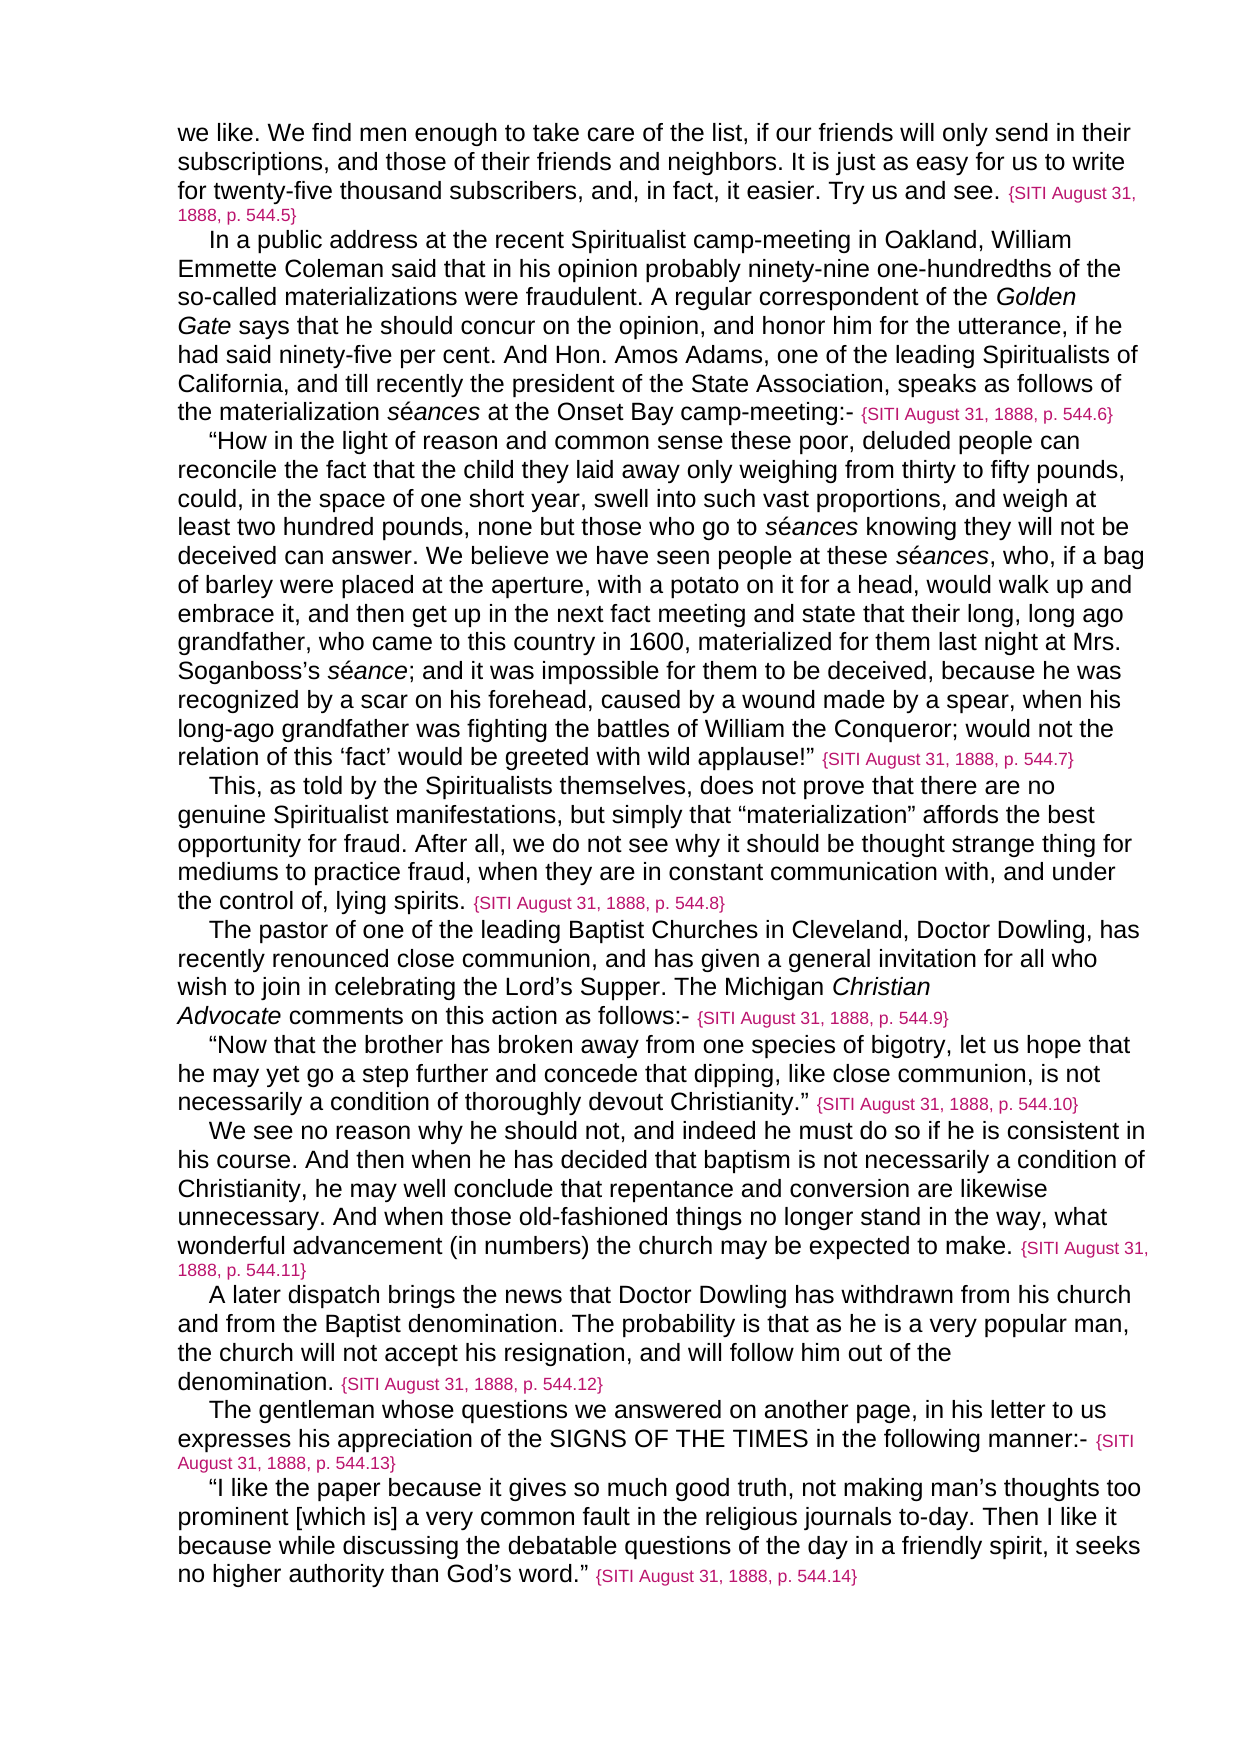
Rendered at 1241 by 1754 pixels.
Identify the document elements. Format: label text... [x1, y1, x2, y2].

text This, as told by the Spiritualists themselves, does not prove that there are no genuine Spiritualist manifestations, but simply that “materialization” affords the best opportunity for fraud. After all, we do not see why it should be thought strange thing for mediums to practice fraud, when they are in constant communication with, and under the control of, lying spirits. {SITI August 31, 1888, p. 544.8} [177, 771, 1152, 915]
text The gentleman whose questions we answered on another page, in his letter to us expresses his appreciation of the SIGNS OF THE TIMES in the following manner:- {SITI August 31, 1888, p. 544.13} [177, 1395, 1152, 1473]
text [177, 118, 1152, 225]
text The pastor of one of the leading Baptist Churches in Cleveland, Doctor Dowling, has recently renounced close communion, and has given a general invitation for all who wish to join in celebrating the Lord’s Supper. The Michigan Christian Advocate comments on this action as follows:- {SITI August 31, 1888, p. 544.9} [177, 915, 1152, 1030]
text We see no reason why he should not, and indeed he must do so if he is consistent in his course. And then when he has decided that baptism is not necessarily a condition of Christianity, he may well conclude that repentance and conversion are likewise unnecessary. And when those old-fashioned things no longer stand in the way, what wonderful advancement (in numbers) the church may be expected to make. {SITI August 31, 1888, p. 544.11} [177, 1116, 1152, 1280]
text “How in the light of reason and common sense these poor, deluded people can reconcile the fact that the child they laid away only weighing from thirty to fifty pounds, could, in the space of one short year, swell into such vast proportions, and weigh at least two hundred pounds, none but those who go to séances knowing they will not be deceived can answer. We believe we have seen people at these séances, who, if a bag of barley were placed at the aperture, with a potato on it for a head, would walk up and embrace it, and then get up in the next fact meeting and state that their long, long ago grandfather, who came to this country in 1600, materialized for them last night at Mrs. Soganboss’s séance; and it was impossible for them to be deceived, because he was recognized by a scar on his forehead, caused by a wound made by a spear, when his long-ago grandfather was fighting the battles of William the Conqueror; would not the relation of this ‘fact’ would be greeted with wild applause!” {SITI August 31, 1888, p. 544.7} [177, 426, 1152, 771]
text “I like the paper because it gives so much good truth, not making man’s thoughts too prominent [which is] a very common fault in the religious journals to-day. Then I like it because while discussing the debatable questions of the day in a friendly spirit, it seeks no higher authority than God’s word.” {SITI August 31, 1888, p. 544.14} [177, 1473, 1152, 1588]
text A later dispatch brings the news that Doctor Dowling has withdrawn from his church and from the Baptist denomination. The probability is that as he is a very popular man, the church will not accept his resignation, and will follow him out of the denomination. {SITI August 31, 1888, p. 544.12} [177, 1280, 1152, 1395]
text “Now that the brother has broken away from one species of bigotry, let us hope that he may yet go a step further and concede that dipping, like close communion, is not necessarily a condition of thoroughly devout Christianity.” {SITI August 31, 1888, p. 544.10} [177, 1030, 1152, 1116]
text In a public address at the recent Spiritualist camp-meeting in Oakland, William Emmette Coleman said that in his opinion probably ninety-nine one-hundredths of the so-called materializations were fraudulent. A regular correspondent of the Golden Gate says that he should concur on the opinion, and honor him for the utterance, if he had said ninety-five per cent. And Hon. Amos Adams, one of the leading Spiritualists of California, and till recently the president of the State Association, speaks as follows of the materialization séances at the Onset Bay camp-meeting:- {SITI August 31, 1888, p. 544.6} [177, 225, 1152, 426]
